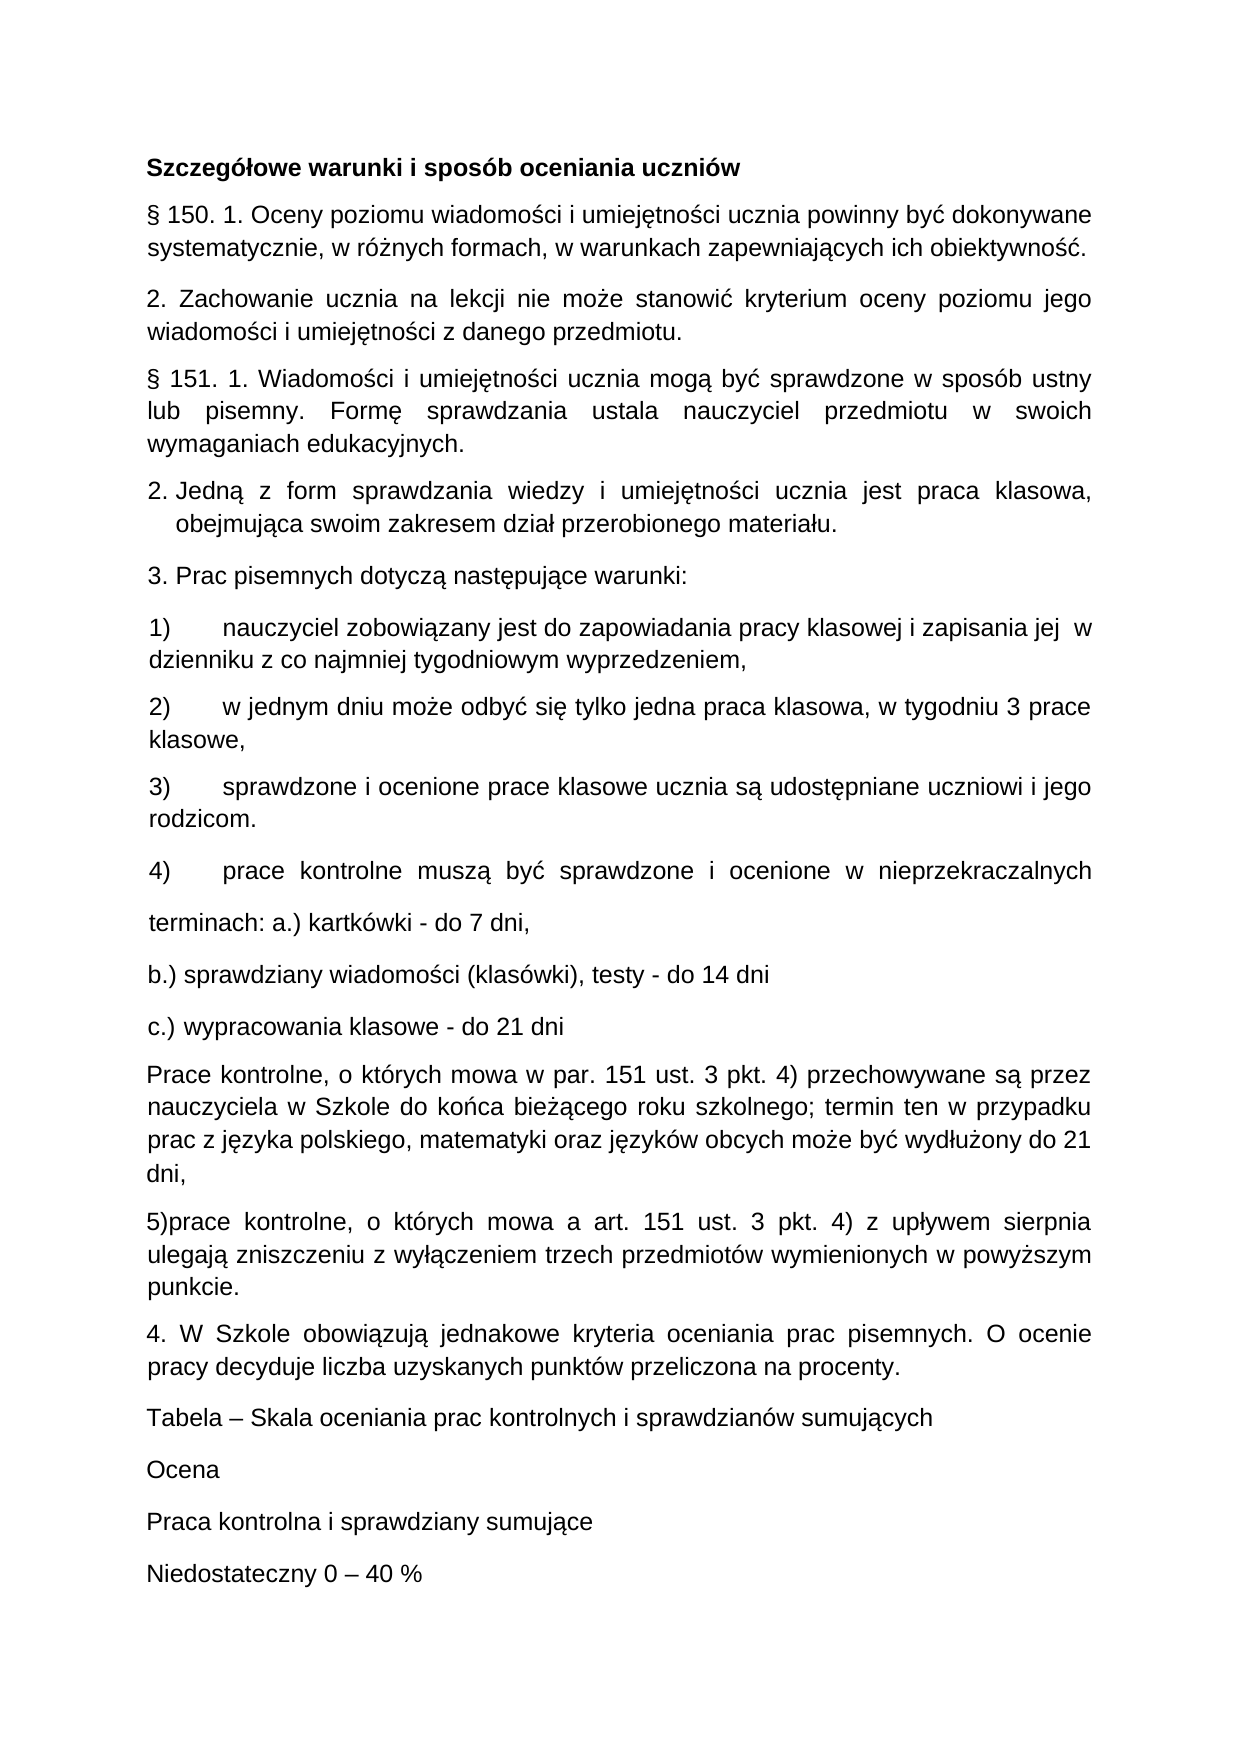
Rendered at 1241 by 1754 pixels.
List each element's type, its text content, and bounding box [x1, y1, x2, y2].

list w jednym dniu może odbyć się tylko jedna praca klasowa, w tygodniu 3 prace klasowe, [148, 692, 1093, 753]
list Prac pisemnych dotyczą następujące warunki: [147, 561, 1093, 589]
list sprawdzone i ocenione prace klasowe ucznia są udostępniane uczniowi i jego rodzicom. [148, 772, 1093, 833]
text 5)prace kontrolne, o których mowa a art. 151 ust. 3 pkt. 4) z upływem sierpnia ulegają zniszczeniu z wyłączeniem trzech przedmiotów wymienionych w powyższym punkcie. [146, 1207, 1093, 1301]
list prace kontrolne muszą być sprawdzone i ocenione w nieprzekraczalnych terminach: a.) kartkówki - do 7 dni, [148, 856, 1093, 937]
text Tabela – Skala oceniania prac kontrolnych i sprawdzianów sumujących [146, 1403, 1093, 1432]
text § 151. 1. Wiadomości i umiejętności ucznia mogą być sprawdzone w sposób ustny lub pisemny. Formę sprawdzania ustala nauczyciel przedmiotu w swoich wymaganiach edukacyjnych. [146, 364, 1093, 457]
list wypracowania klasowe - do 21 dni [147, 1012, 1093, 1041]
text 4. W Szkole obowiązują jednakowe kryteria oceniania prac pisemnych. O ocenie pracy decyduje liczba uzyskanych punktów przeliczona na procenty. [146, 1319, 1093, 1380]
text 2. Zachowanie ucznia na lekcji nie może stanowić kryterium oceny poziomu jego wiadomości i umiejętności z danego przedmiotu. [146, 284, 1093, 346]
subtitle Szczegółowe warunki i sposób oceniania uczniów [146, 152, 1093, 181]
text Niedostateczny 0 – 40 % [146, 1559, 1093, 1588]
text § 150. 1. Oceny poziomu wiadomości i umiejętności ucznia powinny być dokonywane systematycznie, w różnych formach, w warunkach zapewniających ich obiektywność. [146, 200, 1093, 261]
list sprawdziany wiadomości (klasówki), testy - do 14 dni [147, 960, 1093, 989]
text Ocena [146, 1455, 1093, 1484]
text dni, [146, 1159, 1093, 1188]
text Prace kontrolne, o których mowa w par. 151 ust. 3 pkt. 4) przechowywane są przez nauczyciela w Szkole do końca bieżącego roku szkolnego; termin ten w przypadku prac z języka polskiego, matematyki oraz języków obcych może być wydłużony do 21 [146, 1060, 1093, 1153]
list nauczyciel zobowiązany jest do zapowiadania pracy klasowej i zapisania jej w dzienniku z co najmniej tygodniowym wyprzedzeniem, [148, 612, 1093, 674]
list Jedną z form sprawdzania wiedzy i umiejętności ucznia jest praca klasowa, obejmująca swoim zakresem dział przerobionego materiału. [147, 476, 1093, 537]
text Praca kontrolna i sprawdziany sumujące [146, 1507, 1093, 1536]
